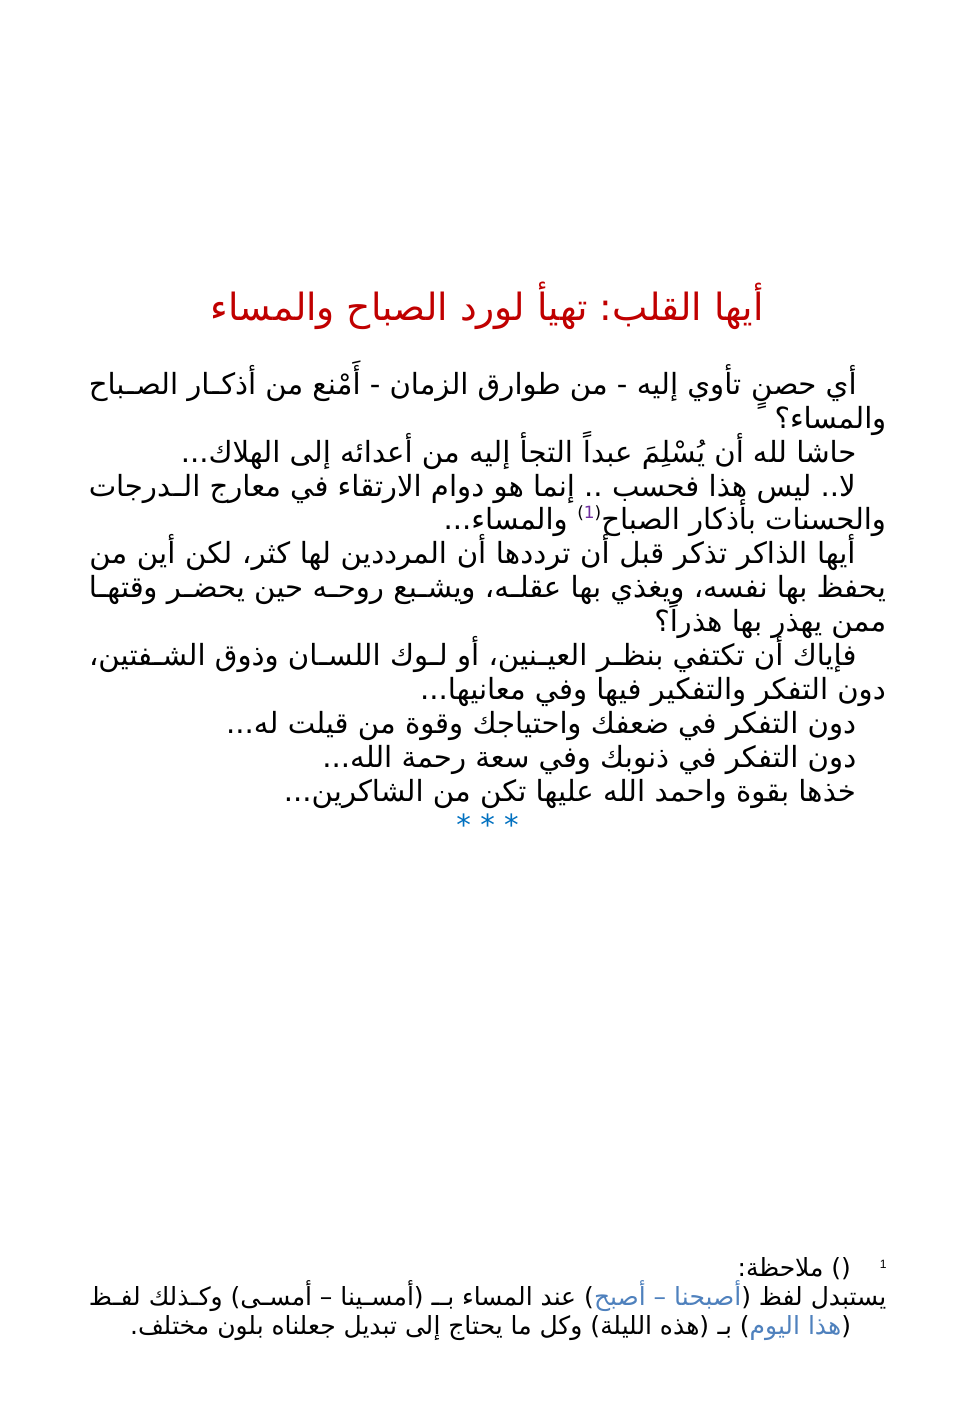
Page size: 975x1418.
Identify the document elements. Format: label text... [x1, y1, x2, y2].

text لا.. لیس هذا فحسب .. إنما هو دوام الارتقاء في معارج الدرجات والحسنات بأذكار الصباح() والمساء... [89, 469, 886, 537]
text فإیاك أن تكتفي بنظر العینین، أو لوك اللسان وذوق الشفتین، دون التفكر والتفكیر فیها وفي معانیها... [89, 639, 886, 707]
text خذها بقوة واحمد الله علیها تكن من الشاكرین... [89, 774, 886, 808]
text دون التفكر في ذنوبك وفي سعة رحمة الله... [89, 741, 886, 774]
text أي حصنٍ تأوي إلیه - من طوارق الزمان - أَمْنع من أذكار الصباح والمساء؟ [89, 367, 886, 435]
text * * * [89, 808, 886, 842]
text دون التفكر في ضعفك واحتیاجك وقوة من قیلت له... [89, 707, 886, 741]
text حاشا لله أن یُسْلِمَ عبداً التجأ إلیه من أعدائه إلی الهلاك... [89, 435, 886, 469]
text أیها الذاكر تذكر قبل أن ترددها أن المرددین لها كثر، لكن أین من یحفظ بها نفسه، ویغذي بها عقله، ویشبع روحه حین یحضر وقتها ممن یهذر بها هذراً؟ [89, 537, 886, 639]
text أیها القلب: تهیأ لورد الصباح والمساء [89, 286, 886, 329]
